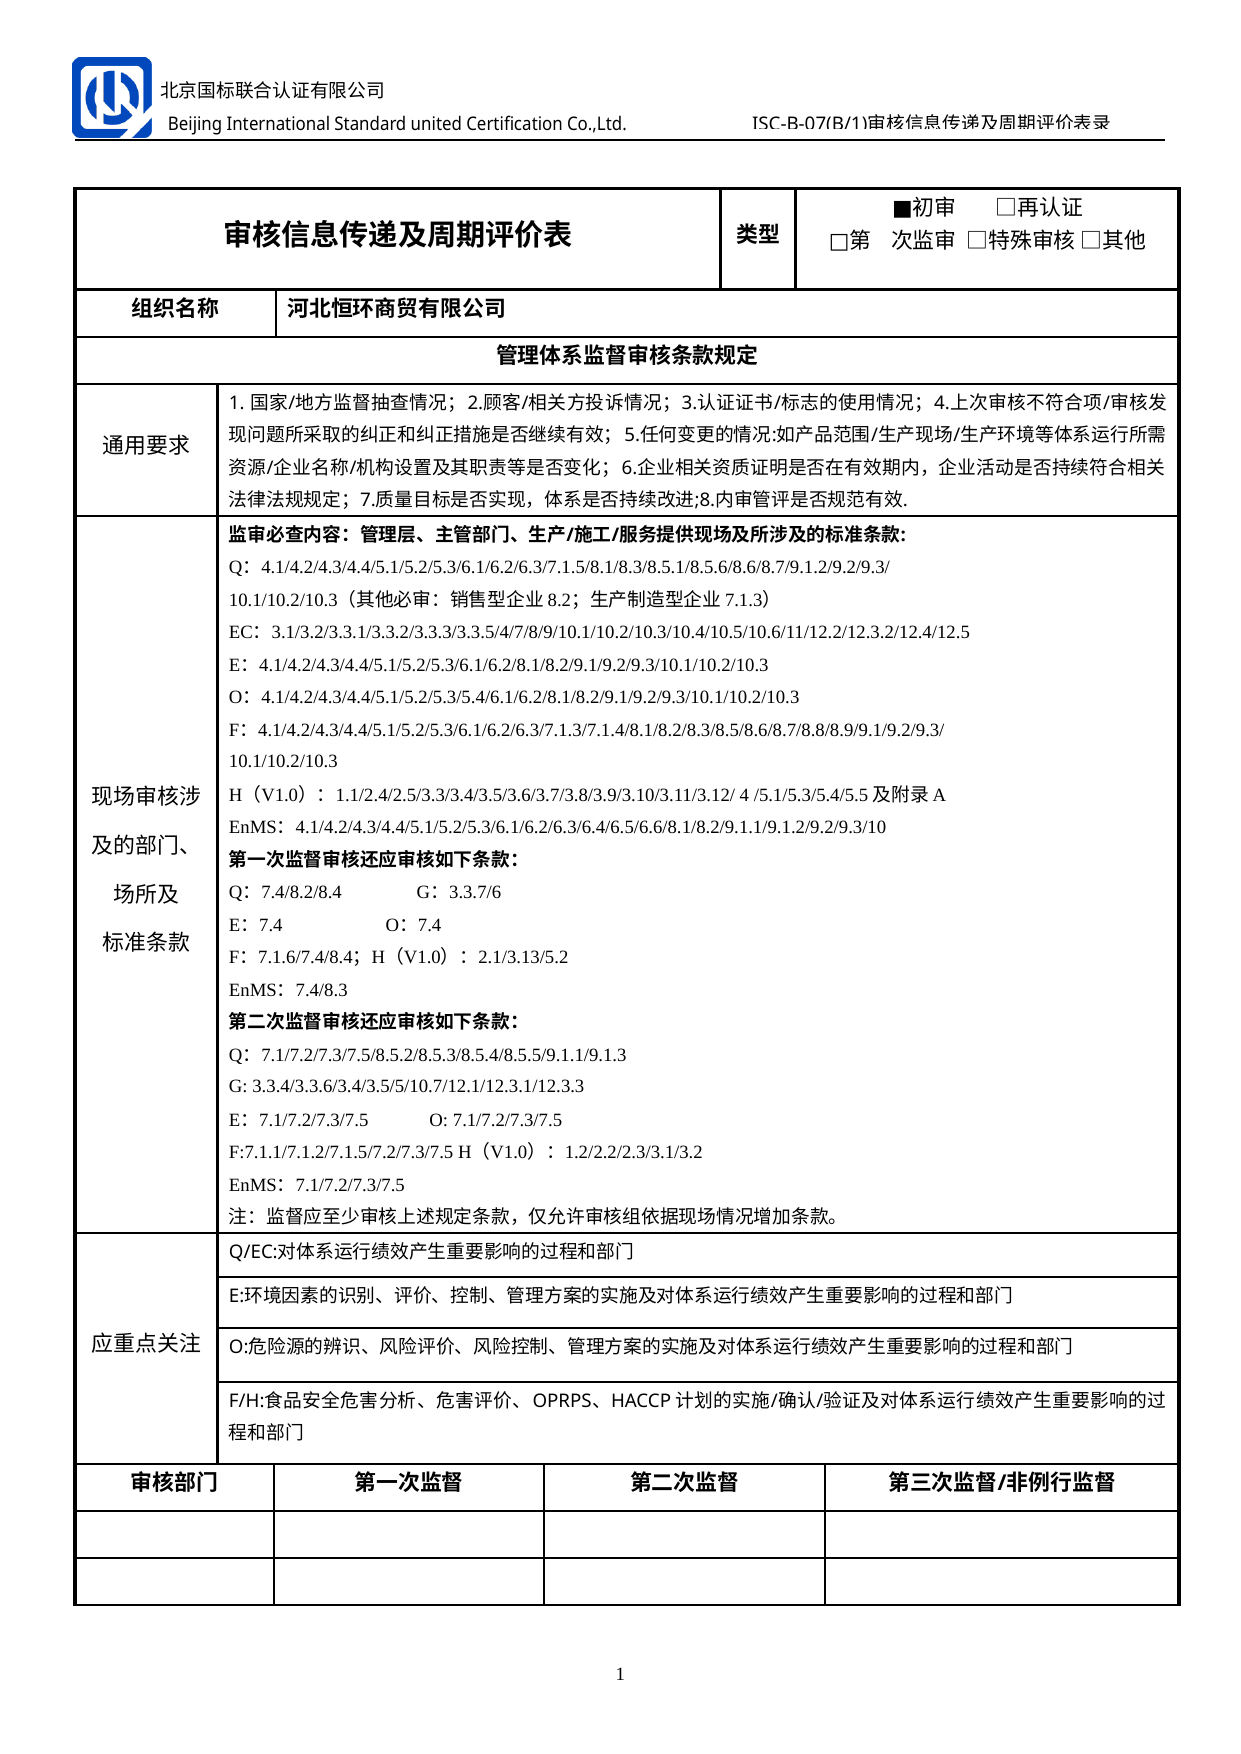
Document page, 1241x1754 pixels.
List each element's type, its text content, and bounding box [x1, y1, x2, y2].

table_cell 1. 国家/地方监督抽查情况；2.顾客/相关方投诉情况；3.认证证书/标志的使用情况；4.上次审核不符合项/审核发现问题所采取的纠正和纠正措施是否继续有效；5.任何变更的情况:如产品范围/生产现场/生产环境等体系运行所需资源/企业名称/机构设置及其职责等是否变化；6.企业相关资质证明是否在有效期内，企业活动是否持续符合相关法律法规规定；7.质量目标是否实现，体系是否持续改进;8.内审管评是否规范有效. [219, 385, 1177, 515]
table_cell 河北恒环商贸有限公司 [277, 291, 1177, 336]
table_cell 第一次监督 [275, 1465, 543, 1509]
table_cell [545, 1512, 824, 1557]
table_cell 应重点关注 [77, 1234, 216, 1462]
table_cell E:环境因素的识别、评价、控制、管理方案的实施及对体系运行绩效产生重要影响的过程和部门 [219, 1278, 1177, 1327]
table_cell 现场审核涉及的部门、场所及 标准条款 [77, 517, 216, 1232]
table_cell 第二次监督 [545, 1465, 824, 1509]
table_cell 通用要求 [77, 385, 216, 515]
table_cell [77, 1559, 273, 1604]
table_cell [275, 1512, 543, 1557]
table_header ■初审 □再认证 □第 次监审 □特殊审核 □其他 [797, 190, 1177, 287]
table_cell [826, 1559, 1177, 1604]
table_cell O:危险源的辨识、风险评价、风险控制、管理方案的实施及对体系运行绩效产生重要影响的过程和部门 [219, 1329, 1177, 1381]
table_cell [826, 1512, 1177, 1557]
table_cell Q/EC:对体系运行绩效产生重要影响的过程和部门 [219, 1234, 1177, 1276]
table_cell 管理体系监督审核条款规定 [77, 338, 1177, 383]
table_header 类型 [722, 190, 794, 287]
table_cell [275, 1559, 543, 1604]
picture [72, 57, 152, 138]
table_header 审核信息传递及周期评价表 [77, 190, 719, 287]
table_cell 监审必查内容：管理层、主管部门、生产/施工/服务提供现场及所涉及的标准条款: Q：4.1/4.2/4.3/4.4/5.1/5.2/5.3/6.1/6.2/6.3/7.1.5/8.1/8.3/8.5.1/8.5.6/8.6/8.7/9.1.2/9.2/9.3/ 10.1/10.2/10.3（其他必审：销售型企业8.2；生产制造型企业7.1.3） EC：3.1/3.2/3.3.1/3.3.2/3.3.3/3.3.5/4/7/8/9/10.1/10.2/10.3/10.4/10.5/10.6/11/12.2/12.3.2/12.4/12.5 E：4.1/4.2/4.3/4.4/5.1/5.2/5.3/6.1/6.2/8.1/8.2/9.1/9.2/9.3/10.1/10.2/10.3 O：4.1/4.2/4.3/4.4/5.1/5.2/5.3/5.4/6.1/6.2/8.1/8.2/9.1/9.2/9.3/10.1/10.2/10.3 F：4.1/4.2/4.3/4.4/5.1/5.2/5.3/6.1/6.2/6.3/7.1.3/7.1.4/8.1/8.2/8.3/8.5/8.6/8.7/8.8/8.9/9.1/9.2/9.3/ 10.1/10.2/10.3 H（V1.0）：1.1/2.4/2.5/3.3/3.4/3.5/3.6/3.7/3.8/3.9/3.10/3.11/3.12/ 4 /5.1/5.3/5.4/5.5及附录A EnMS：4.1/4.2/4.3/4.4/5.1/5.2/5.3/6.1/6.2/6.3/6.4/6.5/6.6/8.1/8.2/9.1.1/9.1.2/9.2/9.3/10 第一次监督审核还应审核如下条款： Q：7.4/8.2/8.4 G：3.3.7/6 E：7.4 O：7.4 F：7.1.6/7.4/8.4；H（V1.0）：2.1/3.13/5.2 EnMS：7.4/8.3 第二次监督审核还应审核如下条款： Q：7.1/7.2/7.3/7.5/8.5.2/8.5.3/8.5.4/8.5.5/9.1.1/9.1.3 G: 3.3.4/3.3.6/3.4/3.5/5/10.7/12.1/12.3.1/12.3.3 E：7.1/7.2/7.3/7.5 O: 7.1/7.2/7.3/7.5 F:7.1.1/7.1.2/7.1.5/7.2/7.3/7.5 H（V1.0）：1.2/2.2/2.3/3.1/3.2 EnMS：7.1/7.2/7.3/7.5 注：监督应至少审核上述规定条款，仅允许审核组依据现场情况增加条款。 [219, 517, 1177, 1232]
table_cell [545, 1559, 824, 1604]
table_cell 第三次监督/非例行监督 [826, 1465, 1177, 1509]
table_cell [77, 1512, 273, 1557]
table_cell 组织名称 [77, 291, 275, 336]
table_cell 审核部门 [77, 1465, 273, 1509]
table_cell F/H:食品安全危害分析、危害评价、OPRPS、HACCP计划的实施/确认/验证及对体系运行绩效产生重要影响的过程和部门 [219, 1383, 1177, 1462]
